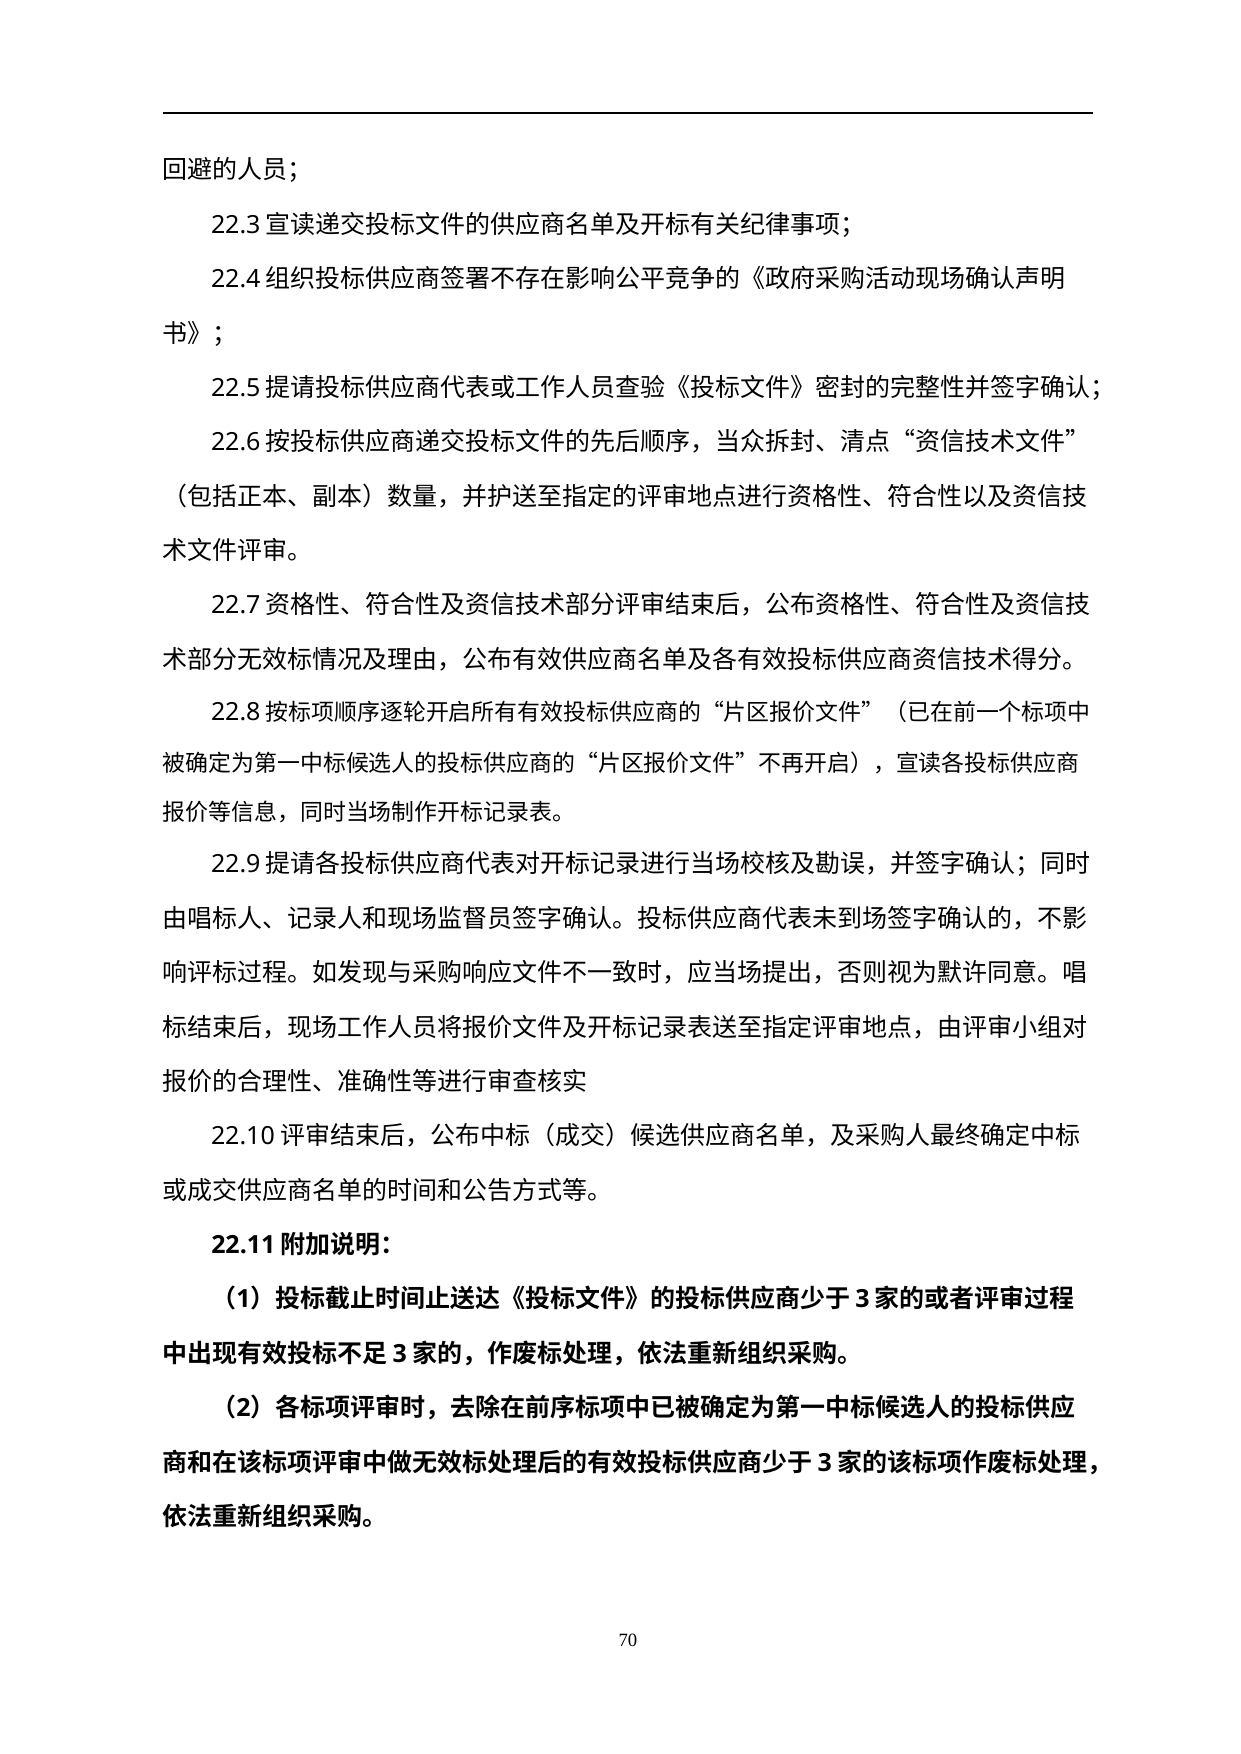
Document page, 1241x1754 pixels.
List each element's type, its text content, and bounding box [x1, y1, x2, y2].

text 22.3宣读递交投标文件的供应商名单及开标有关纪律事项； [162, 204, 1093, 241]
text 22.10评审结束后，公布中标（成交）候选供应商名单，及采购人最终确定中标或成交供应商名单的时间和公告方式等。 [162, 1116, 1093, 1206]
text 22.4组织投标供应商签署不存在影响公平竞争的《政府采购活动现场确认声明书》； [162, 259, 1093, 349]
text 22.11附加说明： [162, 1224, 1093, 1261]
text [162, 150, 1093, 186]
text （1）投标截止时间止送达《投标文件》的投标供应商少于3家的或者评审过程中出现有效投标不足3家的，作废标处理，依法重新组织采购。 [162, 1279, 1093, 1369]
text 22.6按投标供应商递交投标文件的先后顺序，当众拆封、清点“资信技术文件”（包括正本、副本）数量，并护送至指定的评审地点进行资格性、符合性以及资信技术文件评审。 [162, 422, 1093, 567]
text （2）各标项评审时，去除在前序标项中已被确定为第一中标候选人的投标供应商和在该标项评审中做无效标处理后的有效投标供应商少于3家的该标项作废标处理，依法重新组织采购。 [162, 1388, 1093, 1533]
text 22.8按标项顺序逐轮开启所有有效投标供应商的“片区报价文件”（已在前一个标项中被确定为第一中标候选人的投标供应商的“片区报价文件”不再开启），宣读各投标供应商报价等信息，同时当场制作开标记录表。 [162, 694, 1093, 827]
text 22.5提请投标供应商代表或工作人员查验《投标文件》密封的完整性并签字确认； [162, 367, 1093, 404]
text 22.7资格性、符合性及资信技术部分评审结束后，公布资格性、符合性及资信技术部分无效标情况及理由，公布有效供应商名单及各有效投标供应商资信技术得分。 [162, 585, 1093, 676]
text 22.9提请各投标供应商代表对开标记录进行当场校核及勘误，并签字确认；同时由唱标人、记录人和现场监督员签字确认。投标供应商代表未到场签字确认的，不影响评标过程。如发现与采购响应文件不一致时，应当场提出，否则视为默许同意。唱标结束后，现场工作人员将报价文件及开标记录表送至指定评审地点，由评审小组对报价的合理性、准确性等进行审查核实 [162, 844, 1093, 1098]
